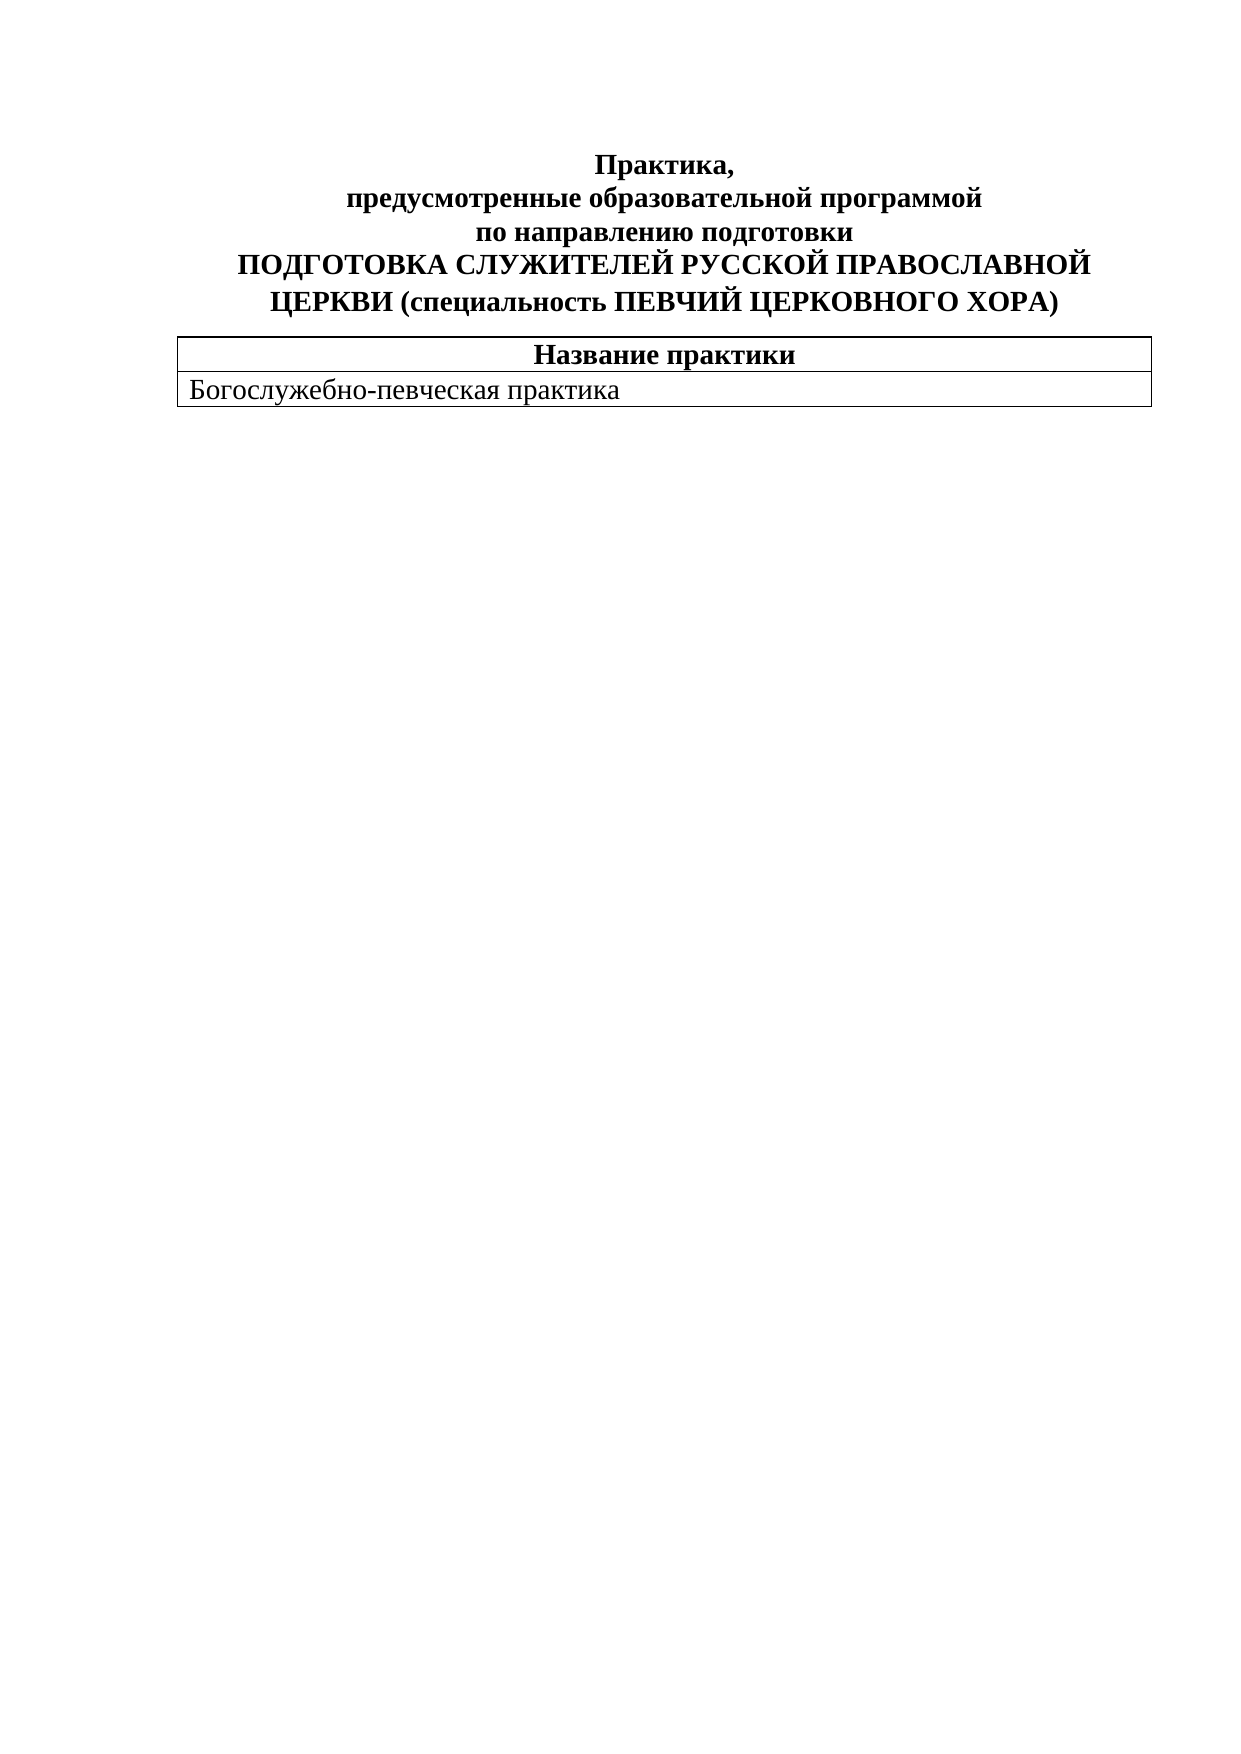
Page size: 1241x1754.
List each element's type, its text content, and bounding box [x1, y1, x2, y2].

text предусмотренные образовательной программой [177, 180, 1152, 214]
text ПОДГОТОВКА СЛУЖИТЕЛЕЙ РУССКОЙ ПРАВОСЛАВНОЙ ЦЕРКВИ (специальность ПЕВЧИЙ ЦЕРКОВНОГО ХОРА) [177, 247, 1152, 317]
text Практика, [177, 147, 1152, 180]
table_header Название практики [178, 338, 1151, 371]
table_cell Богослужебно-певческая практика [178, 372, 1151, 406]
text по направлению подготовки [177, 214, 1152, 247]
